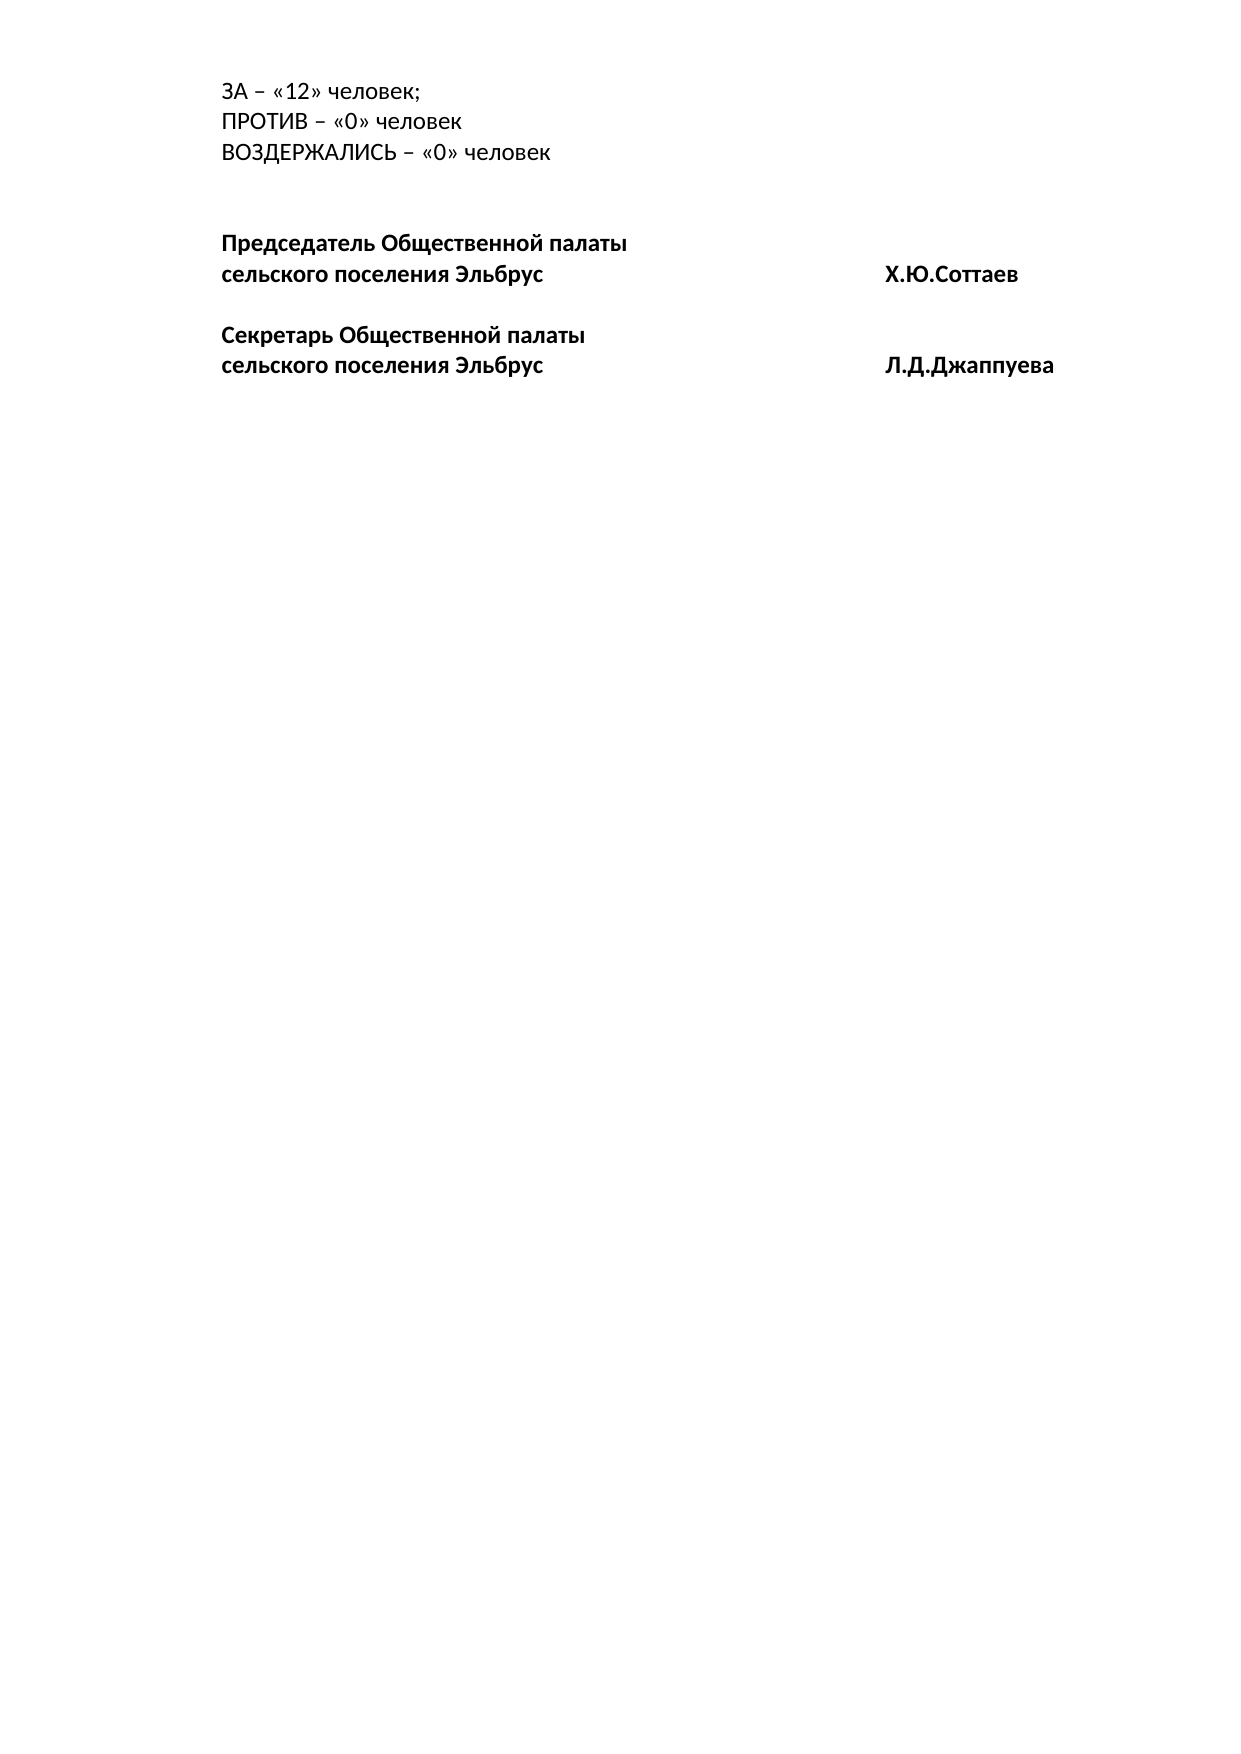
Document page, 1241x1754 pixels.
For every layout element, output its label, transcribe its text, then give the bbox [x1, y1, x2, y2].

text Председатель Общественной палаты [148, 227, 1152, 258]
text сельского поселения Эльбрус Х.Ю.Соттаев [148, 258, 1152, 288]
text Секретарь Общественной палаты [148, 319, 1152, 349]
text ПРОТИВ – «0» человек [148, 105, 1152, 136]
text ВОЗДЕРЖАЛИСЬ – «0» человек [148, 136, 1152, 166]
text ЗА – «12» человек; [148, 75, 1152, 105]
text сельского поселения Эльбрус Л.Д.Джаппуева [148, 349, 1152, 380]
